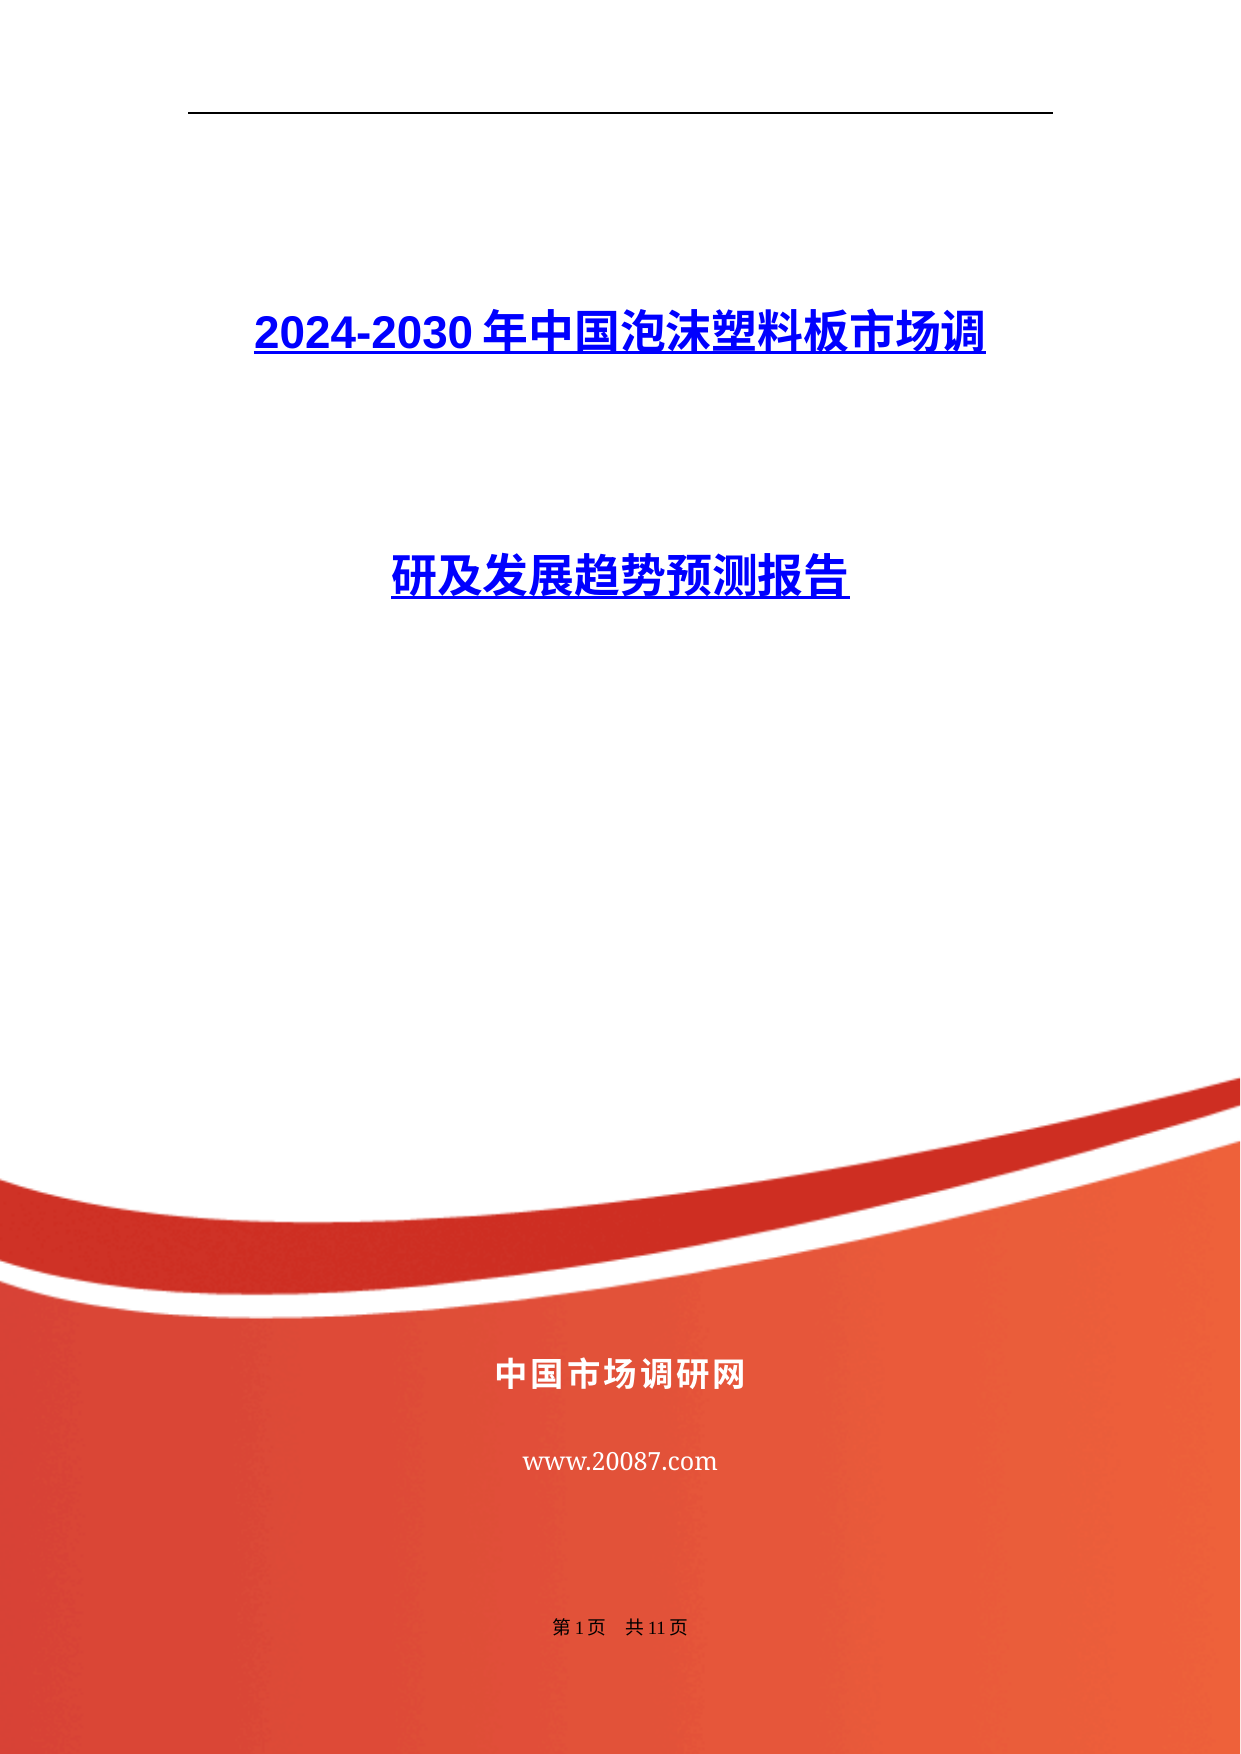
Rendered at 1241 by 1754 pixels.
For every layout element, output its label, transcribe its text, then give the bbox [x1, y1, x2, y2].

text www.20087.com [187, 1428, 1053, 1493]
picture [0, 1006, 1241, 1754]
table_header 2024-2030年中国泡沫塑料板市场调研及发展趋势预测报告 [188, 207, 1053, 773]
subtitle 中国市场调研网 [187, 1339, 1053, 1404]
